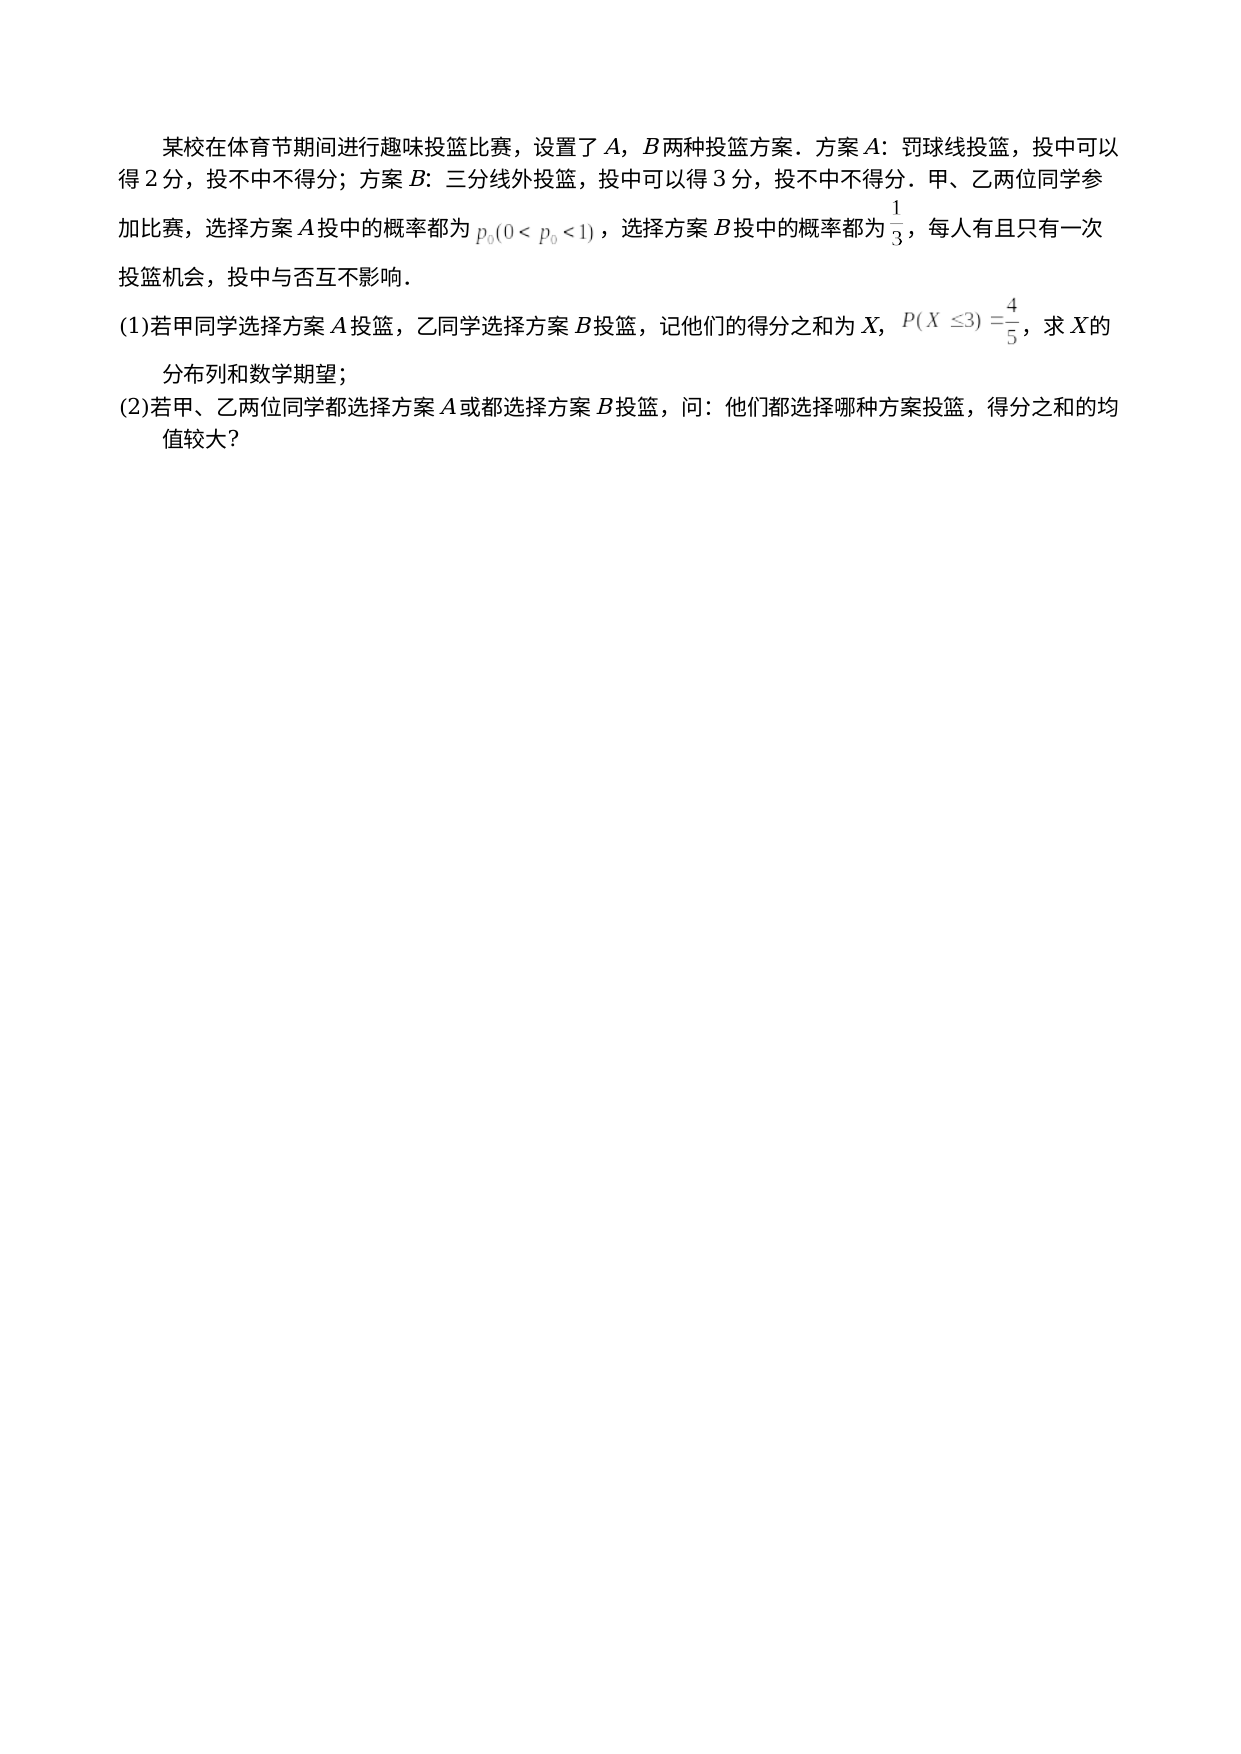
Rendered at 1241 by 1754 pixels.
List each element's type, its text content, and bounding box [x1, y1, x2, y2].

text (1)若甲同学选择方案A投篮，乙同学选择方案B投篮，记他们的得分之和为X，，求X的分布列和数学期望； [118, 292, 1122, 389]
text 某校在体育节期间进行趣味投篮比赛，设置了A，B两种投篮方案．方案A：罚球线投篮，投中可以得2分，投不中不得分；方案B：三分线外投篮，投中可以得3分，投不中不得分．甲、乙两位同学参加比赛，选择方案A投中的概率都为，选择方案B投中的概率都为，每人有且只有一次投篮机会，投中与否互不影响． [118, 129, 1122, 292]
text (2)若甲、乙两位同学都选择方案A或都选择方案B投篮，问：他们都选择哪种方案投篮，得分之和的均值较大? [118, 389, 1122, 454]
